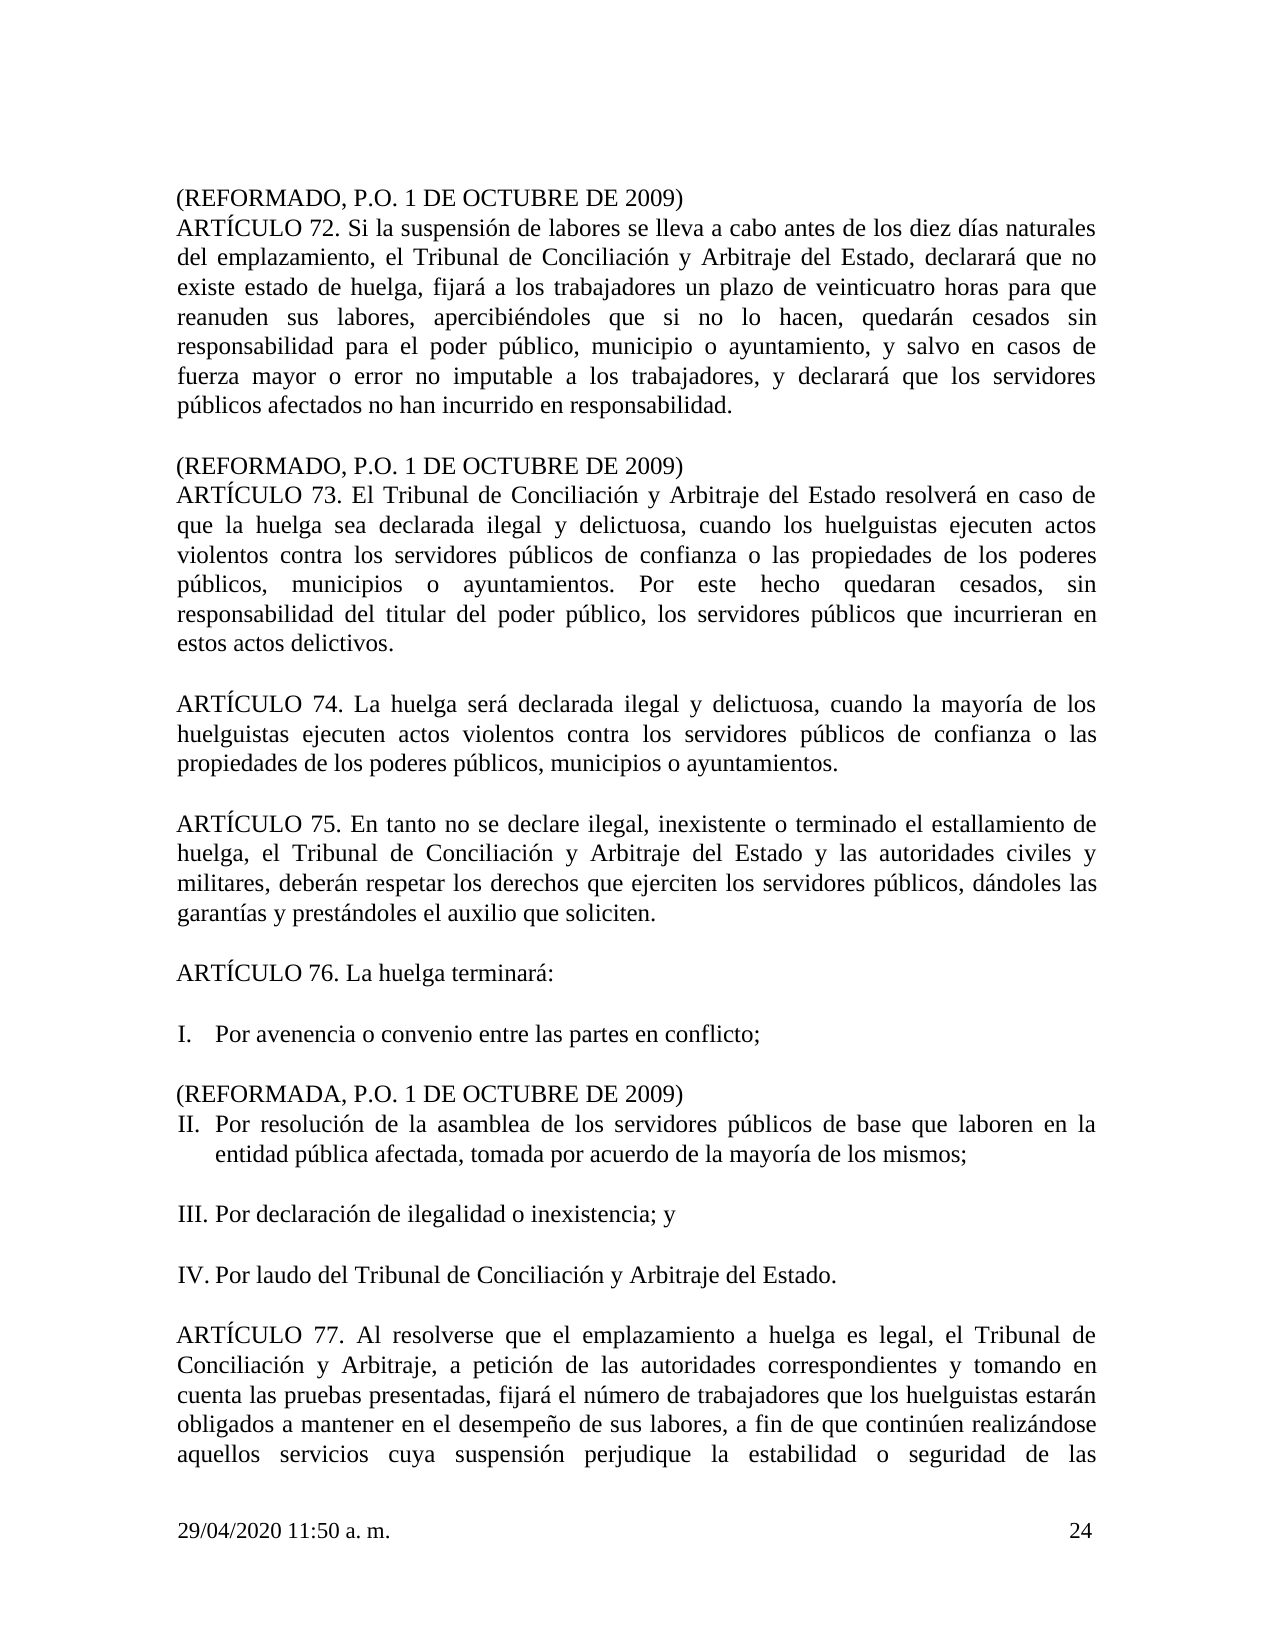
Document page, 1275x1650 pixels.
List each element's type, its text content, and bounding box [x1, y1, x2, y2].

text ARTÍCULO 75. En tanto no se declare ilegal, inexistente o terminado el estallamiento de huelga, el Tribunal de Conciliación y Arbitraje del Estado y las autoridades civiles y militares, deberán respetar los derechos que ejerciten los servidores públicos, dándoles las garantías y prestándoles el auxilio que soliciten. [176, 809, 1098, 926]
list Por laudo del Tribunal de Conciliación y Arbitraje del Estado. [177, 1260, 1098, 1289]
text (REFORMADA, P.O. 1 DE OCTUBRE DE 2009) [176, 1079, 1098, 1108]
text (REFORMADO, P.O. 1 DE OCTUBRE DE 2009) [176, 183, 1098, 212]
text ARTÍCULO 73. El Tribunal de Conciliación y Arbitraje del Estado resolverá en caso de que la huelga sea declarada ilegal y delictuosa, cuando los huelguistas ejecuten actos violentos contra los servidores públicos de confianza o las propiedades de los poderes públicos, municipios o ayuntamientos. Por este hecho quedaran cesados, sin responsabilidad del titular del poder público, los servidores públicos que incurrieran en estos actos delictivos. [176, 481, 1098, 657]
list Por avenencia o convenio entre las partes en conflicto; [177, 1019, 1098, 1048]
text ARTÍCULO 76. La huelga terminará: [176, 958, 1098, 987]
text ARTÍCULO 72. Si la suspensión de labores se lleva a cabo antes de los diez días naturales del emplazamiento, el Tribunal de Conciliación y Arbitraje del Estado, declarará que no existe estado de huelga, fijará a los trabajadores un plazo de veinticuatro horas para que reanuden sus labores, apercibiéndoles que si no lo hacen, quedarán cesados sin responsabilidad para el poder público, municipio o ayuntamiento, y salvo en casos de fuerza mayor o error no imputable a los trabajadores, y declarará que los servidores públicos afectados no han incurrido en responsabilidad. [176, 213, 1098, 419]
list Por resolución de la asamblea de los servidores públicos de base que laboren en la entidad pública afectada, tomada por acuerdo de la mayoría de los mismos; [177, 1109, 1098, 1167]
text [176, 1321, 1098, 1468]
list Por declaración de ilegalidad o inexistencia; y [177, 1199, 1098, 1228]
text ARTÍCULO 74. La huelga será declarada ilegal y delictuosa, cuando la mayoría de los huelguistas ejecuten actos violentos contra los servidores públicos de confianza o las propiedades de los poderes públicos, municipios o ayuntamientos. [176, 689, 1098, 777]
text (REFORMADO, P.O. 1 DE OCTUBRE DE 2009) [176, 451, 1098, 480]
